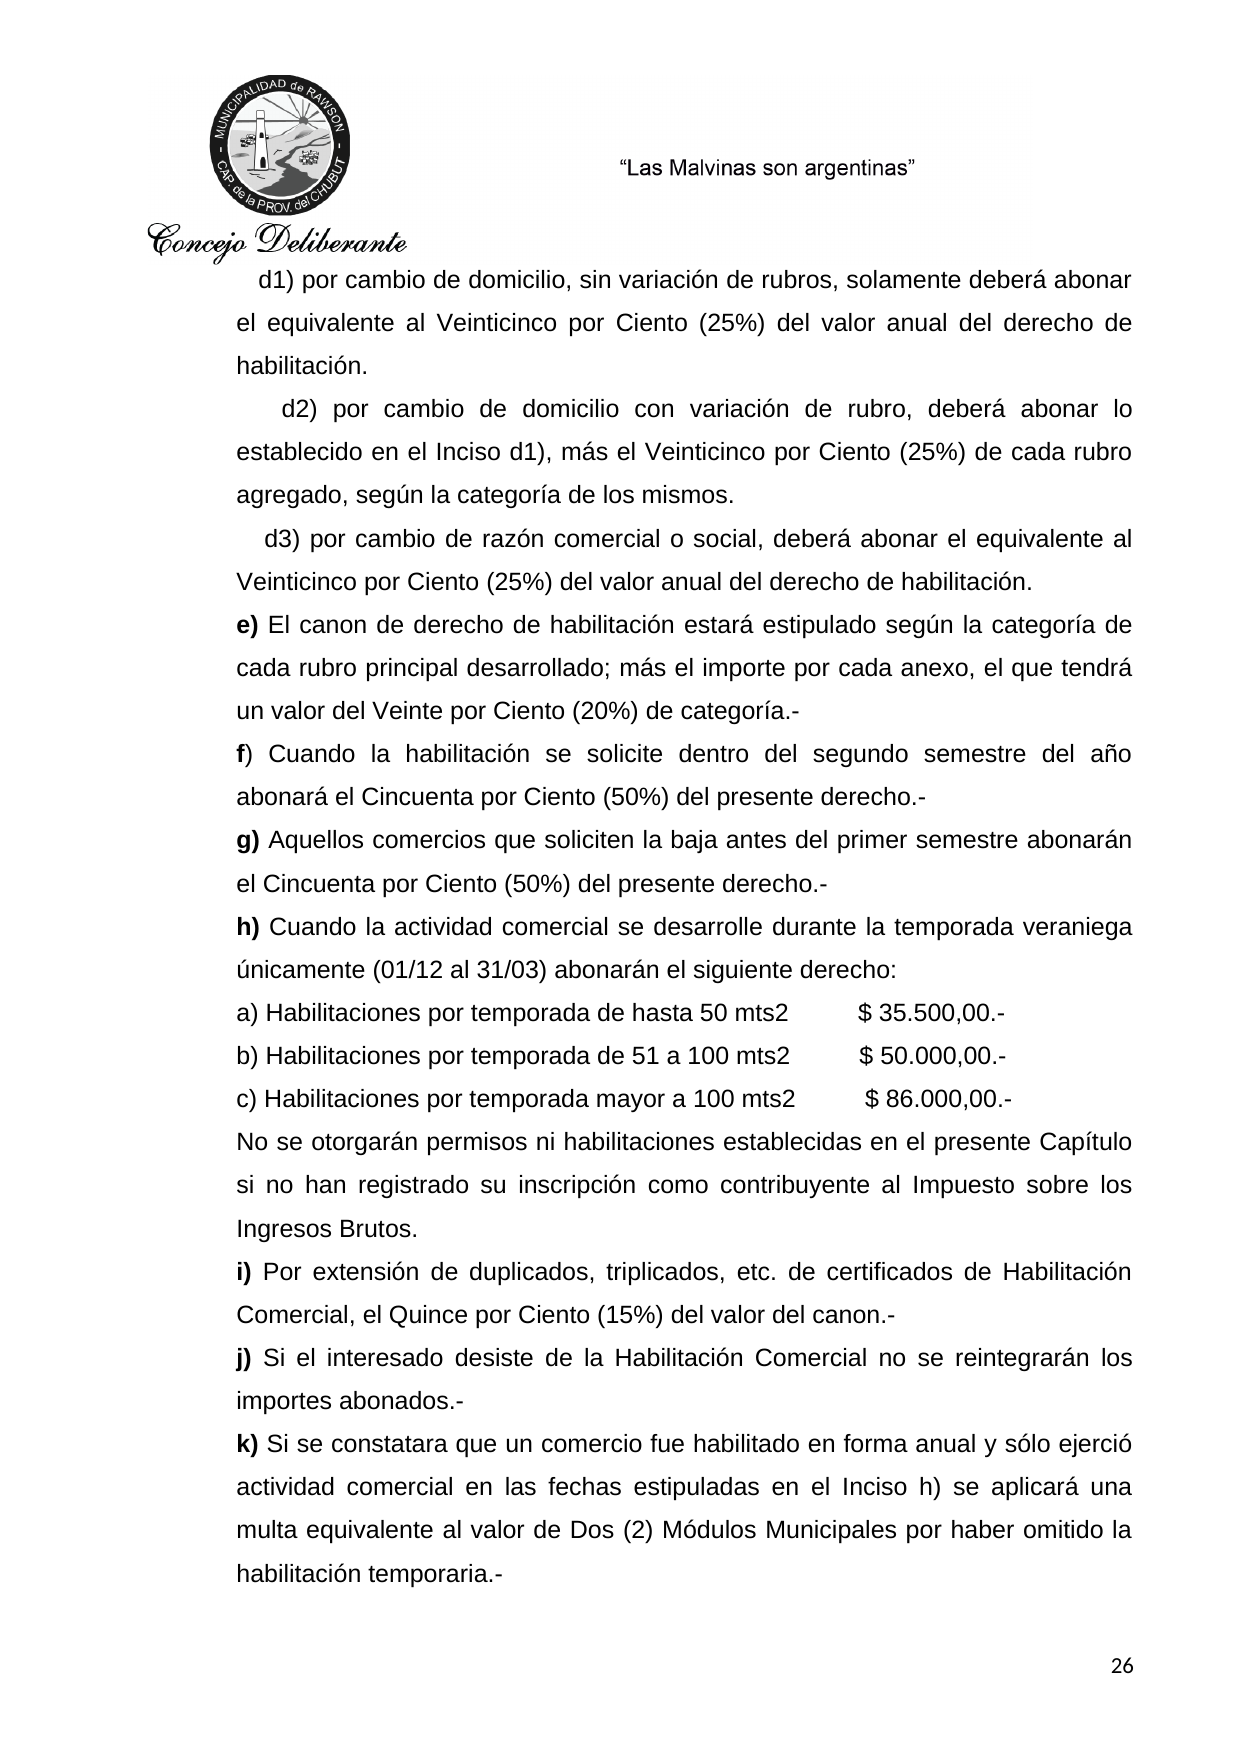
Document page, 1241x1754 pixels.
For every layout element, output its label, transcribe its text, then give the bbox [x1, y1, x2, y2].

text d1) por cambio de domicilio, sin variación de rubros, solamente deberá abonar el equivalente al Veinticinco por Ciento (25%) del valor anual del derecho de habilitación. [236, 265, 1134, 380]
text h) Cuando la actividad comercial se desarrolle durante la temporada veraniega únicamente (01/12 al 31/03) abonarán el siguiente derecho: [236, 912, 1134, 984]
text d2) por cambio de domicilio con variación de rubro, deberá abonar lo establecido en el Inciso d1), más el Veinticinco por Ciento (25%) de cada rubro agregado, según la categoría de los mismos. [236, 394, 1134, 509]
text e) El canon de derecho de habilitación estará estipulado según la categoría de cada rubro principal desarrollado; más el importe por cada anexo, el que tendrá un valor del Veinte por Ciento (20%) de categoría.- [236, 610, 1134, 725]
text a) Habilitaciones por temporada de hasta 50 mts2 $ 35.500,00.- [236, 998, 1134, 1027]
text i) Por extensión de duplicados, triplicados, etc. de certificados de Habilitación Comercial, el Quince por Ciento (15%) del valor del canon.- [236, 1257, 1134, 1329]
text No se otorgarán permisos ni habilitaciones establecidas en el presente Capítulo si no han registrado su inscripción como contribuyente al Impuesto sobre los Ingresos Brutos. [236, 1127, 1134, 1242]
text b) Habilitaciones por temporada de 51 a 100 mts2 $ 50.000,00.- [236, 1041, 1134, 1070]
text c) Habilitaciones por temporada mayor a 100 mts2 $ 86.000,00.- [236, 1084, 1134, 1113]
text k) Si se constatara que un comercio fue habilitado en forma anual y sólo ejerció actividad comercial en las fechas estipuladas en el Inciso h) se aplicará una multa equivalente al valor de Dos (2) Módulos Municipales por haber omitido la habilitación temporaria.- [236, 1429, 1134, 1587]
picture [147, 75, 1034, 265]
text f) Cuando la habilitación se solicite dentro del segundo semestre del año abonará el Cincuenta por Ciento (50%) del presente derecho.- [236, 739, 1134, 811]
text d3) por cambio de razón comercial o social, deberá abonar el equivalente al Veinticinco por Ciento (25%) del valor anual del derecho de habilitación. [236, 524, 1134, 596]
text j) Si el interesado desiste de la Habilitación Comercial no se reintegrarán los importes abonados.- [236, 1343, 1134, 1415]
text g) Aquellos comercios que soliciten la baja antes del primer semestre abonarán el Cincuenta por Ciento (50%) del presente derecho.- [236, 826, 1134, 897]
